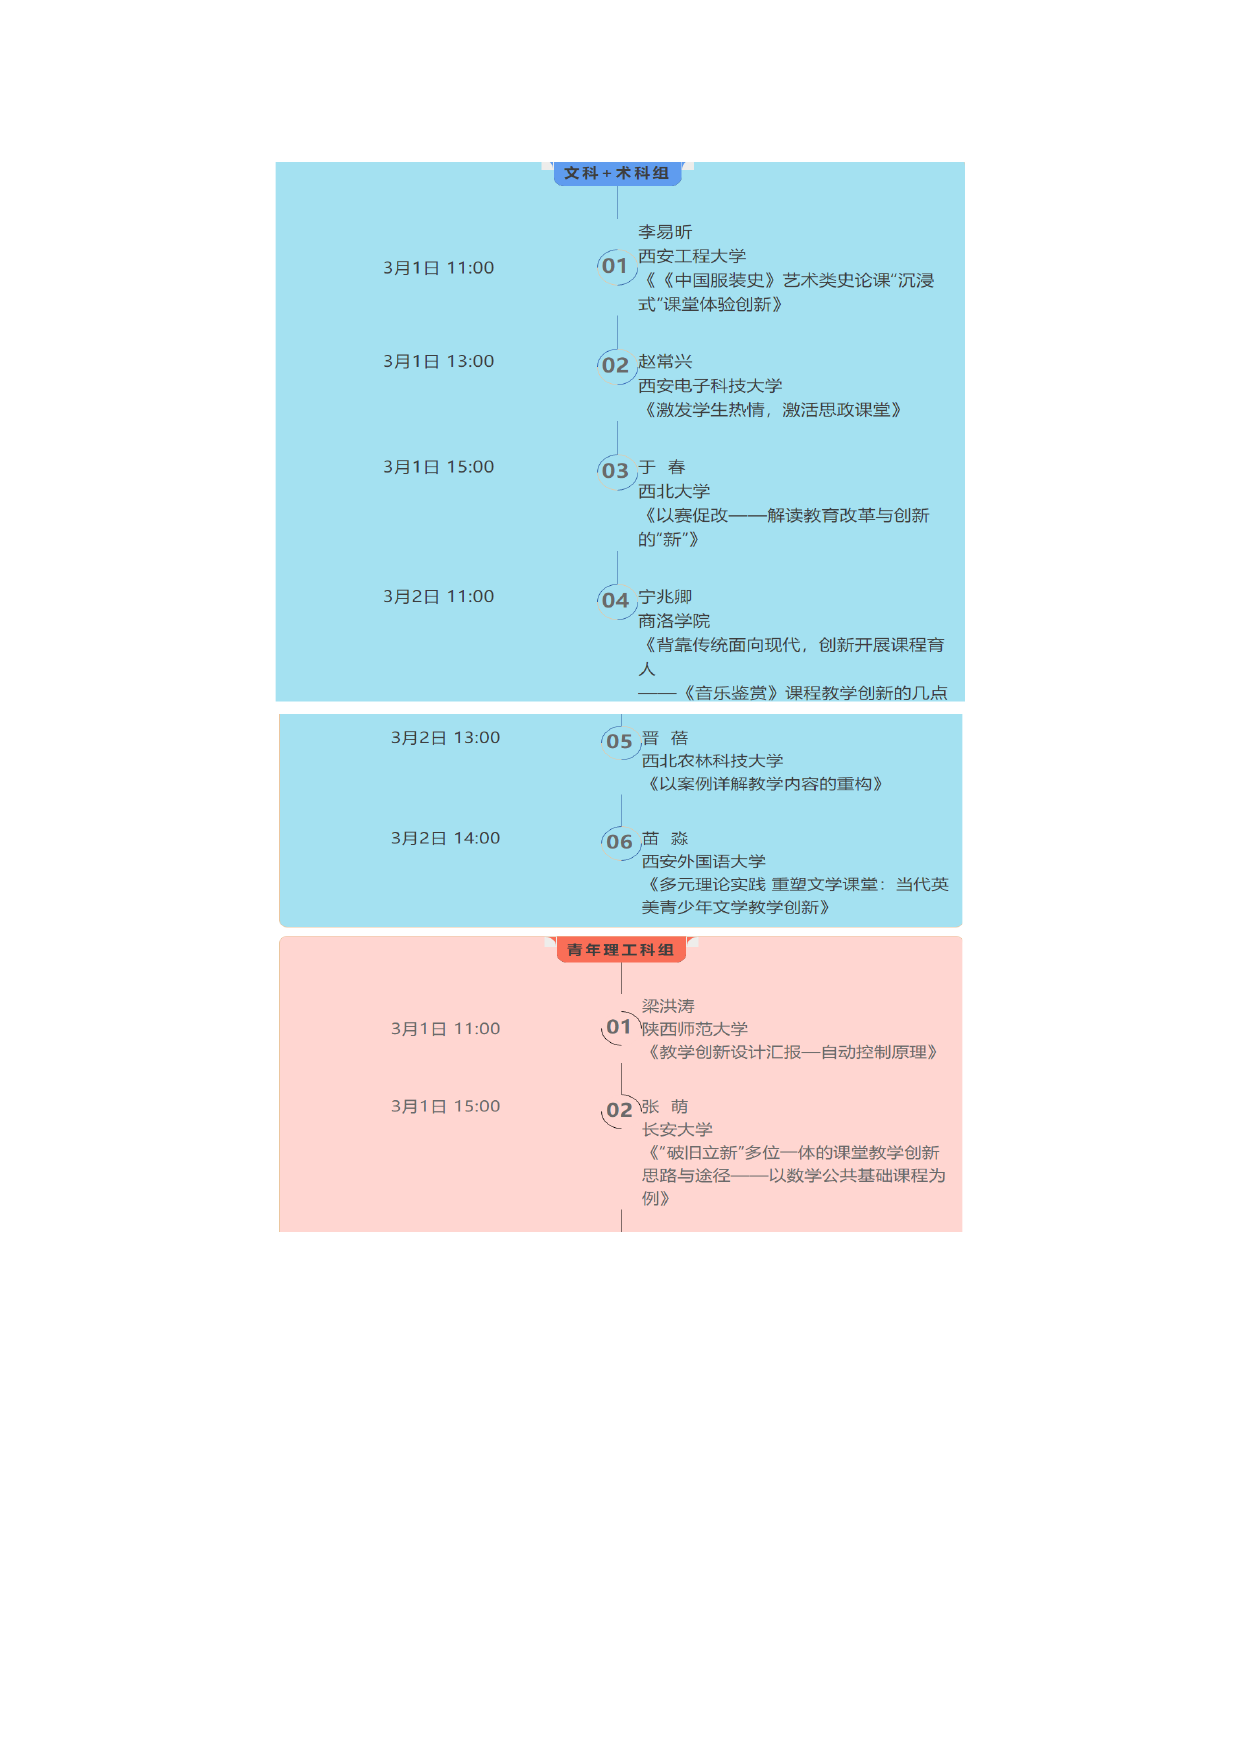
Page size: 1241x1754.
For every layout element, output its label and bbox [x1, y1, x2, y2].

picture [275, 162, 965, 703]
picture [278, 714, 963, 1232]
